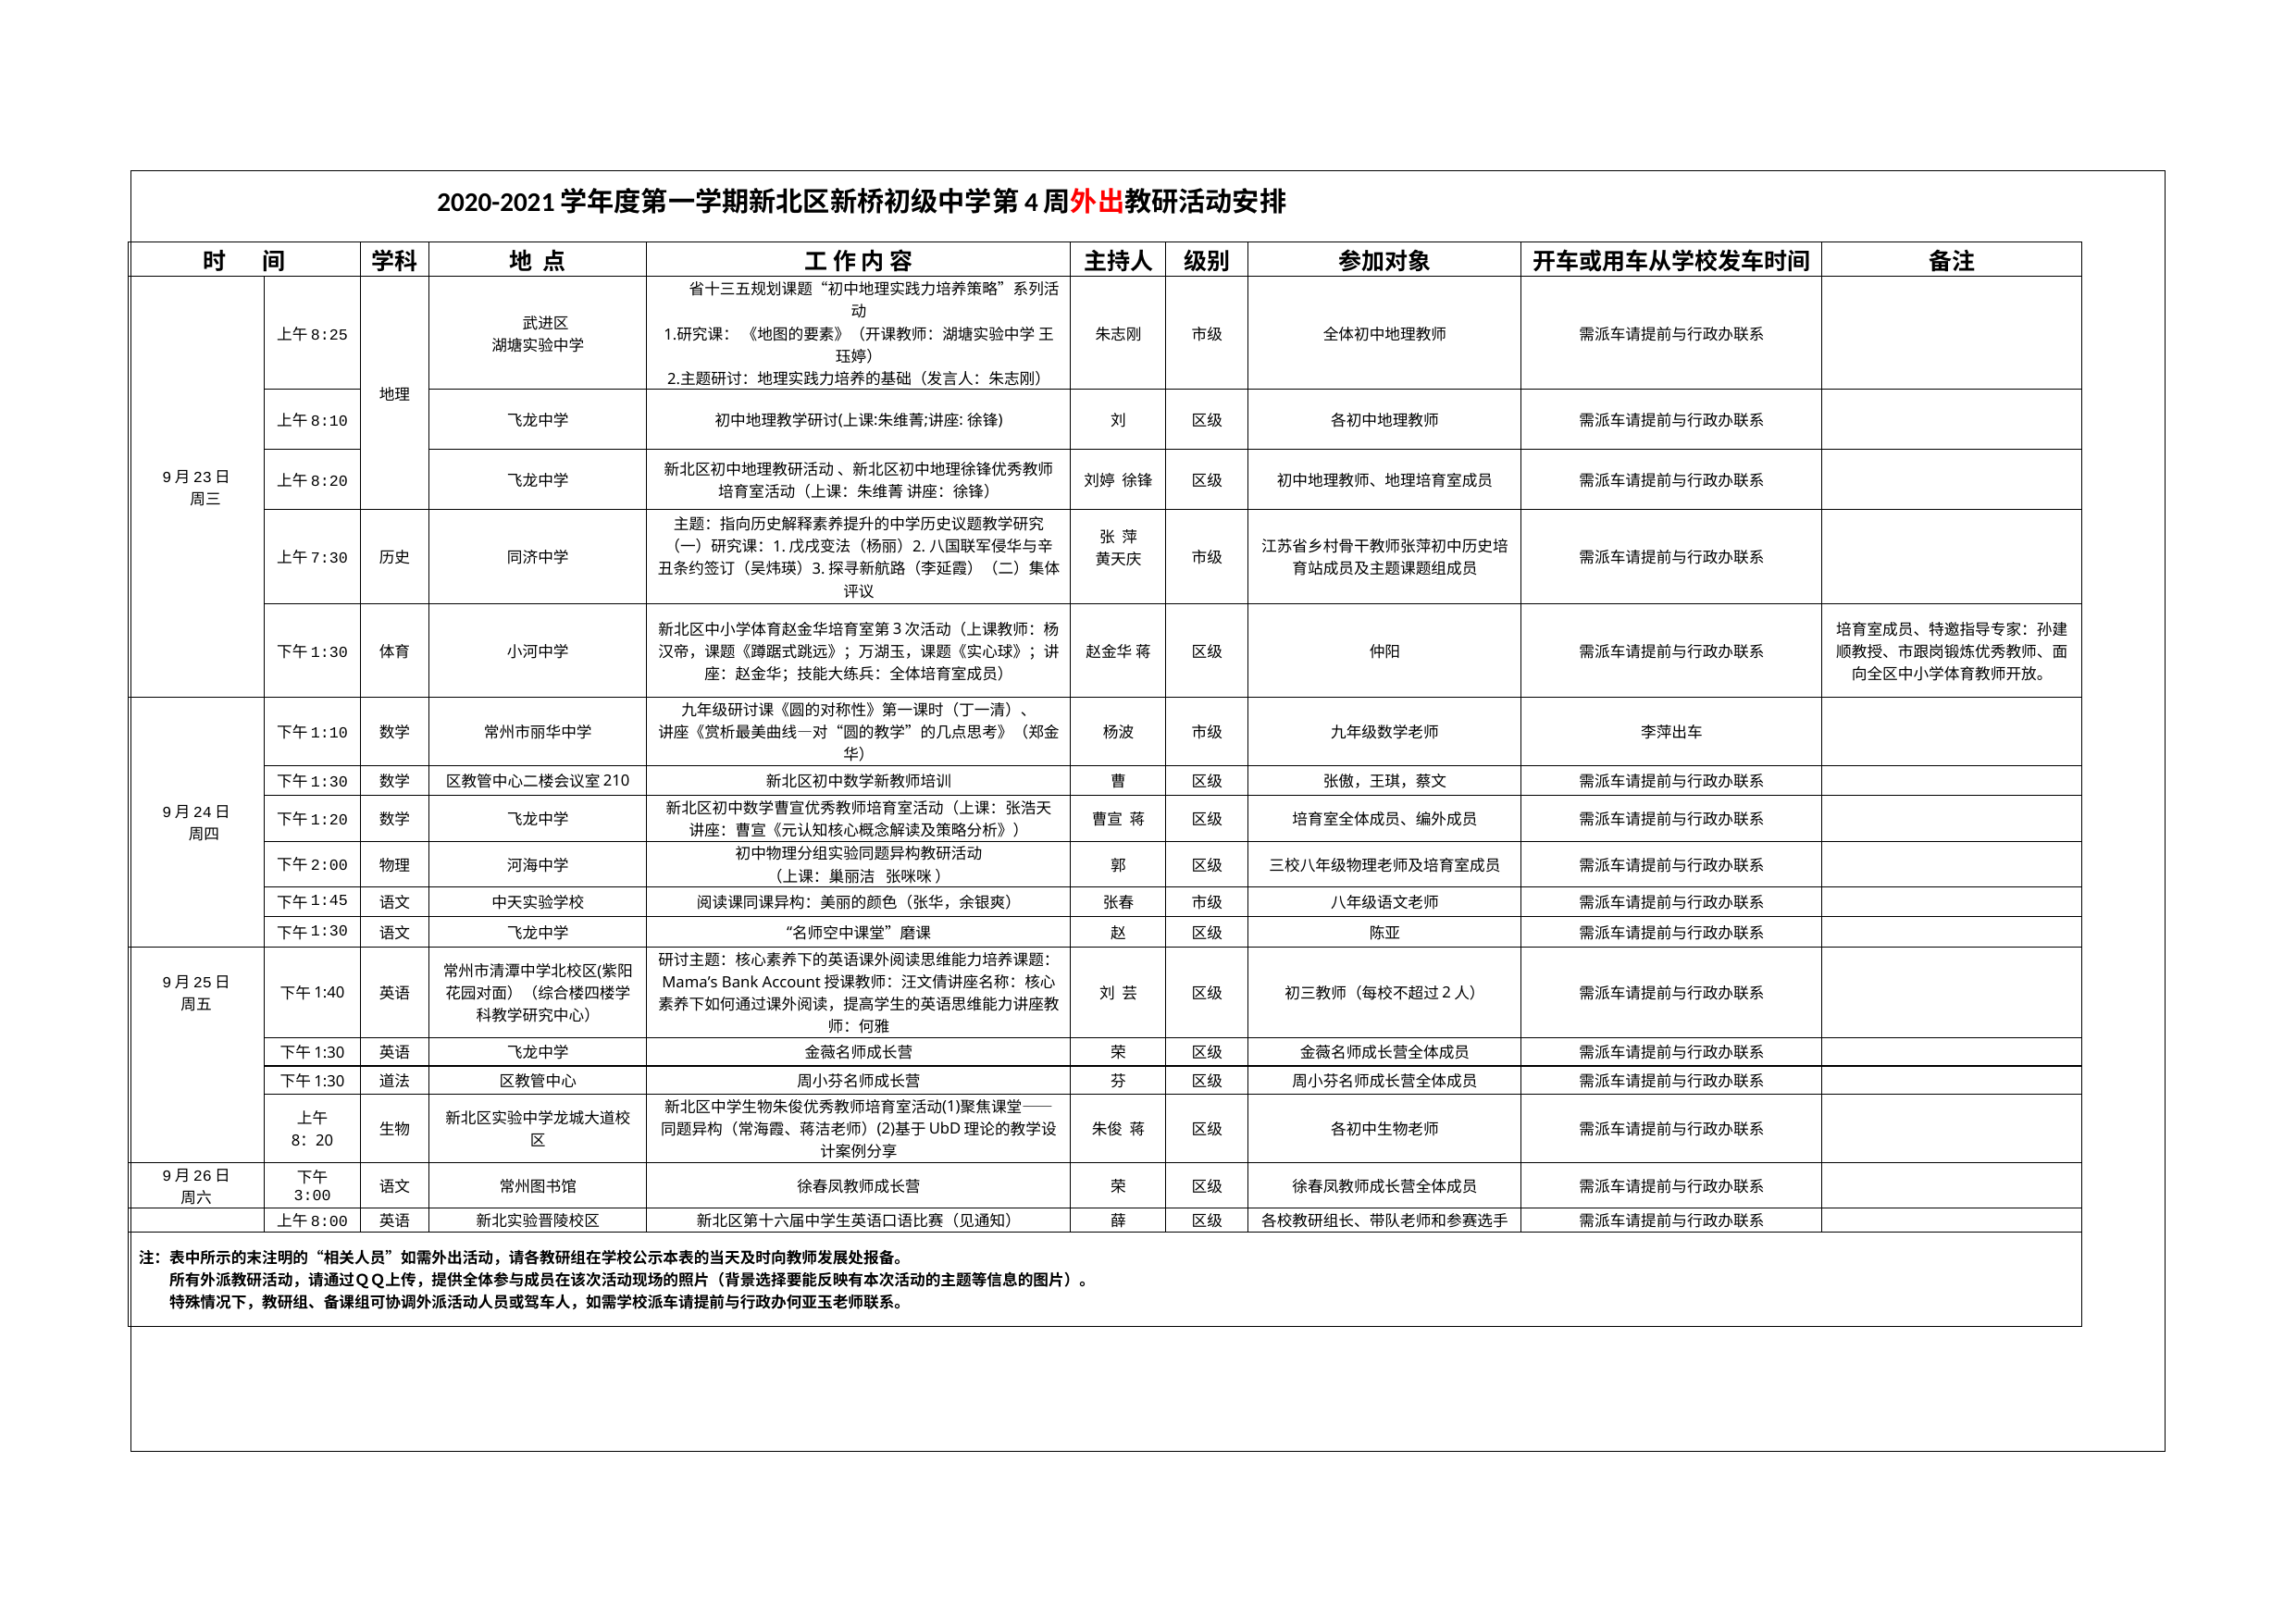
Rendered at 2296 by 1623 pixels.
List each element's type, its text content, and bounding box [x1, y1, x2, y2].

table_cell 张春 [1071, 887, 1165, 916]
table_cell 区级 [1166, 1163, 1247, 1208]
table_cell 区教管中心 [429, 1067, 646, 1094]
table_cell 飞龙中学 [429, 450, 646, 509]
table_cell 武进区 湖塘实验中学 [429, 277, 646, 389]
table_cell 区级 [1166, 1095, 1247, 1162]
table_cell 需派车请提前与行政办联系 [1521, 766, 1821, 795]
table_cell 飞龙中学 [429, 390, 646, 449]
table_cell 全体初中地理教师 [1248, 277, 1520, 389]
table_cell 区级 [1166, 604, 1247, 697]
table_cell 体育 [361, 604, 428, 697]
table_cell 九年级研讨课《圆的对称性》第一课时（丁一清）、 讲座《赏析最美曲线—对“圆的教学”的几点思考》（郑金华） [647, 698, 1070, 765]
table_cell 中天实验学校 [429, 887, 646, 916]
table_cell 上午8:10 [265, 390, 360, 449]
table_cell 周小芬名师成长营 [647, 1067, 1070, 1094]
table_cell 江苏省乡村骨干教师张萍初中历史培育站成员及主题课题组成员 [1248, 510, 1520, 603]
table_cell 上午8:20 [265, 450, 360, 509]
table_cell 下午 3:00 [265, 1163, 360, 1208]
table_cell 数学 [361, 698, 428, 765]
table_cell 区级 [1166, 1208, 1247, 1232]
table_cell 张 萍 黄天庆 [1071, 510, 1165, 603]
table_cell 薛 [1071, 1208, 1165, 1232]
text 2020-2021学年度第一学期新北区新桥初级中学第4周外出教研活动安排 [139, 180, 2156, 219]
table_cell 区级 [1166, 1038, 1247, 1065]
table_cell “名师空中课堂”磨课 [647, 917, 1070, 947]
table_cell 常州市丽华中学 [429, 698, 646, 765]
table_cell 仲阳 [1248, 604, 1520, 697]
table_cell 下午1:30 [265, 1038, 360, 1065]
table_cell 杨波 [1071, 698, 1165, 765]
table_cell 市级 [1166, 887, 1247, 916]
table_cell 历史 [361, 510, 428, 603]
table_cell [1822, 887, 2081, 916]
table_cell 需派车请提前与行政办联系 [1521, 796, 1821, 840]
table_cell 需派车请提前与行政办联系 [1521, 887, 1821, 916]
table_cell 河海中学 [429, 842, 646, 886]
table_cell 三校八年级物理老师及培育室成员 [1248, 842, 1520, 886]
table_cell 初三教师（每校不超过2人） [1248, 948, 1520, 1037]
table_cell 区级 [1166, 842, 1247, 886]
table_cell 培育室成员、特邀指导专家：孙建顺教授、市跟岗锻炼优秀教师、面向全区中小学体育教师开放。 [1822, 604, 2081, 697]
table_cell 荣 [1071, 1163, 1165, 1208]
table_cell 需派车请提前与行政办联系 [1521, 1067, 1821, 1094]
table_header 工 作 内 容 [647, 242, 1070, 276]
table_cell 生物 [361, 1095, 428, 1162]
table_cell 新北区中小学体育赵金华培育室第3次活动（上课教师：杨汉帝，课题《蹲踞式跳远》；万湖玉，课题《实心球》；讲座：赵金华；技能大练兵：全体培育室成员） [647, 604, 1070, 697]
table_cell [129, 1065, 264, 1094]
table_cell 赵 [1071, 917, 1165, 947]
table_cell 研讨主题：核心素养下的英语课外阅读思维能力培养课题：Mama’s Bank Account授课教师：汪文倩讲座名称：核心素养下如何通过课外阅读，提高学生的英语思维能力讲座教师：何雅 [647, 948, 1070, 1037]
table_cell 刘婷 徐锋 [1071, 450, 1165, 509]
table_cell 语文 [361, 1163, 428, 1208]
table_cell 注：表中所示的末注明的“相关人员”如需外出活动，请各教研组在学校公示本表的当天及时向教师发展处报备。 所有外派教研活动，请通过ＱＱ上传，提供全体参与成员在该次活动现场的照片（背景选择要能反映有本次活动的主题等信息的图片）。 特殊情况下，教研组、备课组可协调外派活动人员或驾车人，如需学校派车请提前与行政办何亚玉老师联系。 [129, 1233, 2081, 1326]
table_cell 需派车请提前与行政办联系 [1521, 390, 1821, 449]
table_cell [1822, 1163, 2081, 1208]
table_cell 郭 [1071, 842, 1165, 886]
table_cell 下午1:40 [265, 948, 360, 1037]
table_cell 上午8:00 [265, 1208, 360, 1232]
table_cell 9月24日 周四 [129, 698, 264, 947]
table_cell 九年级数学老师 [1248, 698, 1520, 765]
table_cell 道法 [361, 1067, 428, 1094]
table_cell [1822, 510, 2081, 603]
table_cell 常州市清潭中学北校区(紫阳花园对面）（综合楼四楼学科教学研究中心） [429, 948, 646, 1037]
table_cell [1822, 796, 2081, 840]
table_cell 主题：指向历史解释素养提升的中学历史议题教学研究 （一）研究课：1. 戊戌变法（杨丽）2. 八国联军侵华与辛丑条约签订（吴炜瑛）3. 探寻新航路（李延霞）（二）集体评议 [647, 510, 1070, 603]
table_cell 需派车请提前与行政办联系 [1521, 842, 1821, 886]
table_cell 曹宣 蒋 [1071, 796, 1165, 840]
table_cell 新北区中学生物朱俊优秀教师培育室活动(1)聚焦课堂——同题异构（常海霞、蒋洁老师）(2)基于UbD理论的教学设计案例分享 [647, 1095, 1070, 1162]
table_cell 需派车请提前与行政办联系 [1521, 1208, 1821, 1232]
table_cell [129, 1208, 264, 1232]
table_cell 新北区实验中学龙城大道校区 [429, 1095, 646, 1162]
table_cell 曹 [1071, 766, 1165, 795]
table_cell 陈亚 [1248, 917, 1520, 947]
table_cell [1822, 766, 2081, 795]
table_cell 荣 [1071, 1038, 1165, 1065]
table_cell 需派车请提前与行政办联系 [1521, 604, 1821, 697]
table_cell 上午7:30 [265, 510, 360, 603]
table_cell 物理 [361, 842, 428, 886]
table_cell [1822, 277, 2081, 389]
table_cell 朱志刚 [1071, 277, 1165, 389]
table_cell [1822, 1067, 2081, 1094]
table_header 开车或用车从学校发车时间 [1521, 242, 1821, 276]
table_cell 周小芬名师成长营全体成员 [1248, 1067, 1520, 1094]
table_cell 需派车请提前与行政办联系 [1521, 1163, 1821, 1208]
table_cell 市级 [1166, 277, 1247, 389]
table_cell 英语 [361, 1208, 428, 1232]
table_cell 区级 [1166, 450, 1247, 509]
table_cell 省十三五规划课题“初中地理实践力培养策略”系列活动 1.研究课： 《地图的要素》（开课教师：湖塘实验中学 王珏婷） 2.主题研讨：地理实践力培养的基础（发言人：朱志刚） [647, 277, 1070, 389]
table_cell [1822, 917, 2081, 947]
table_cell [129, 1037, 264, 1065]
table_header 时 间 [129, 242, 360, 276]
table_cell 刘 [1071, 390, 1165, 449]
table_cell 英语 [361, 1038, 428, 1065]
table_cell 培育室全体成员、编外成员 [1248, 796, 1520, 840]
table_cell 区级 [1166, 948, 1247, 1037]
table_cell 初中地理教师、地理培育室成员 [1248, 450, 1520, 509]
table_cell 语文 [361, 887, 428, 916]
table_cell [1822, 1038, 2081, 1065]
table_cell 需派车请提前与行政办联系 [1521, 1095, 1821, 1162]
table_header 地 点 [429, 242, 646, 276]
table_cell 需派车请提前与行政办联系 [1521, 277, 1821, 389]
table_cell 下午1:30 [265, 604, 360, 697]
table_cell 9月26日 周六 [129, 1163, 264, 1208]
table_cell 飞龙中学 [429, 917, 646, 947]
table_cell 赵金华 蒋 [1071, 604, 1165, 697]
table_cell 新北区初中地理教研活动 、新北区初中地理徐锋优秀教师培育室活动（上课：朱维菁 讲座：徐锋） [647, 450, 1070, 509]
table_cell 李萍出车 [1521, 698, 1821, 765]
table_cell 9月25日 周五 [129, 948, 264, 1037]
table_cell 金薇名师成长营全体成员 [1248, 1038, 1520, 1065]
table_cell 初中地理教学研讨(上课:朱维菁;讲座: 徐锋) [647, 390, 1070, 449]
table_cell 需派车请提前与行政办联系 [1521, 1038, 1821, 1065]
table_cell 徐春凤教师成长营全体成员 [1248, 1163, 1520, 1208]
table_cell 市级 [1166, 510, 1247, 603]
table_cell 阅读课同课异构：美丽的颜色（张华，余银爽） [647, 887, 1070, 916]
table_cell 下午1:30 [265, 1067, 360, 1094]
table_cell 新北区初中数学新教师培训 [647, 766, 1070, 795]
table_header 参加对象 [1248, 242, 1520, 276]
table_cell 初中物理分组实验同题异构教研活动 （上课：巢丽洁 张咪咪 ） [647, 842, 1070, 886]
table_cell 各初中生物老师 [1248, 1095, 1520, 1162]
table_cell 数学 [361, 766, 428, 795]
table_cell 同济中学 [429, 510, 646, 603]
table_cell 朱俊 蒋 [1071, 1095, 1165, 1162]
table_cell 英语 [361, 948, 428, 1037]
table_cell 需派车请提前与行政办联系 [1521, 510, 1821, 603]
table_cell 下午1:30 [265, 766, 360, 795]
table_cell 下午1:30 [265, 917, 360, 947]
table_cell 需派车请提前与行政办联系 [1521, 948, 1821, 1037]
table_cell 9月23日 周三 [129, 277, 264, 697]
table_header 备注 [1822, 242, 2081, 276]
table_cell 需派车请提前与行政办联系 [1521, 917, 1821, 947]
table_cell 下午1:45 [265, 887, 360, 916]
table_cell 新北实验晋陵校区 [429, 1208, 646, 1232]
table_cell 语文 [361, 917, 428, 947]
table_cell 区级 [1166, 917, 1247, 947]
table_cell 常州图书馆 [429, 1163, 646, 1208]
table_cell 区级 [1166, 766, 1247, 795]
table_cell 徐春凤教师成长营 [647, 1163, 1070, 1208]
table_cell 新北区初中数学曹宣优秀教师培育室活动（上课：张浩天 讲座：曹宣《元认知核心概念解读及策略分析》） [647, 796, 1070, 840]
table_cell 飞龙中学 [429, 1038, 646, 1065]
table_header 学科 [361, 242, 428, 276]
table_cell 飞龙中学 [429, 796, 646, 840]
table_cell 各初中地理教师 [1248, 390, 1520, 449]
table_cell 区级 [1166, 1067, 1247, 1094]
table_cell 各校教研组长、带队老师和参赛选手 [1248, 1208, 1520, 1232]
table_cell 金薇名师成长营 [647, 1038, 1070, 1065]
table_cell 下午2:00 [265, 842, 360, 886]
table_header 主持人 [1071, 242, 1165, 276]
table_cell 芬 [1071, 1067, 1165, 1094]
table_cell 区级 [1166, 796, 1247, 840]
table_cell 八年级语文老师 [1248, 887, 1520, 916]
table_cell 数学 [361, 796, 428, 840]
table_cell 下午1:10 [265, 698, 360, 765]
table_cell 地理 [361, 277, 428, 509]
table_cell [1822, 698, 2081, 765]
table_cell 上午 8：20 [265, 1095, 360, 1162]
table_cell [1822, 948, 2081, 1037]
table_cell [1822, 450, 2081, 509]
table_cell 区教管中心二楼会议室210 [429, 766, 646, 795]
table_cell 需派车请提前与行政办联系 [1521, 450, 1821, 509]
table_cell [1822, 1208, 2081, 1232]
table_cell 区级 [1166, 390, 1247, 449]
table_cell 张傲，王琪，蔡文 [1248, 766, 1520, 795]
table_cell 小河中学 [429, 604, 646, 697]
table_cell [129, 1094, 264, 1162]
table_header 级别 [1166, 242, 1247, 276]
table_cell [1822, 842, 2081, 886]
table_cell 刘 芸 [1071, 948, 1165, 1037]
table_cell [1822, 390, 2081, 449]
table_cell 上午8:25 [265, 277, 360, 389]
table_cell 市级 [1166, 698, 1247, 765]
table_cell 下午1:20 [265, 796, 360, 840]
table_cell [1822, 1095, 2081, 1162]
table_cell 新北区第十六届中学生英语口语比赛（见通知） [647, 1208, 1070, 1232]
